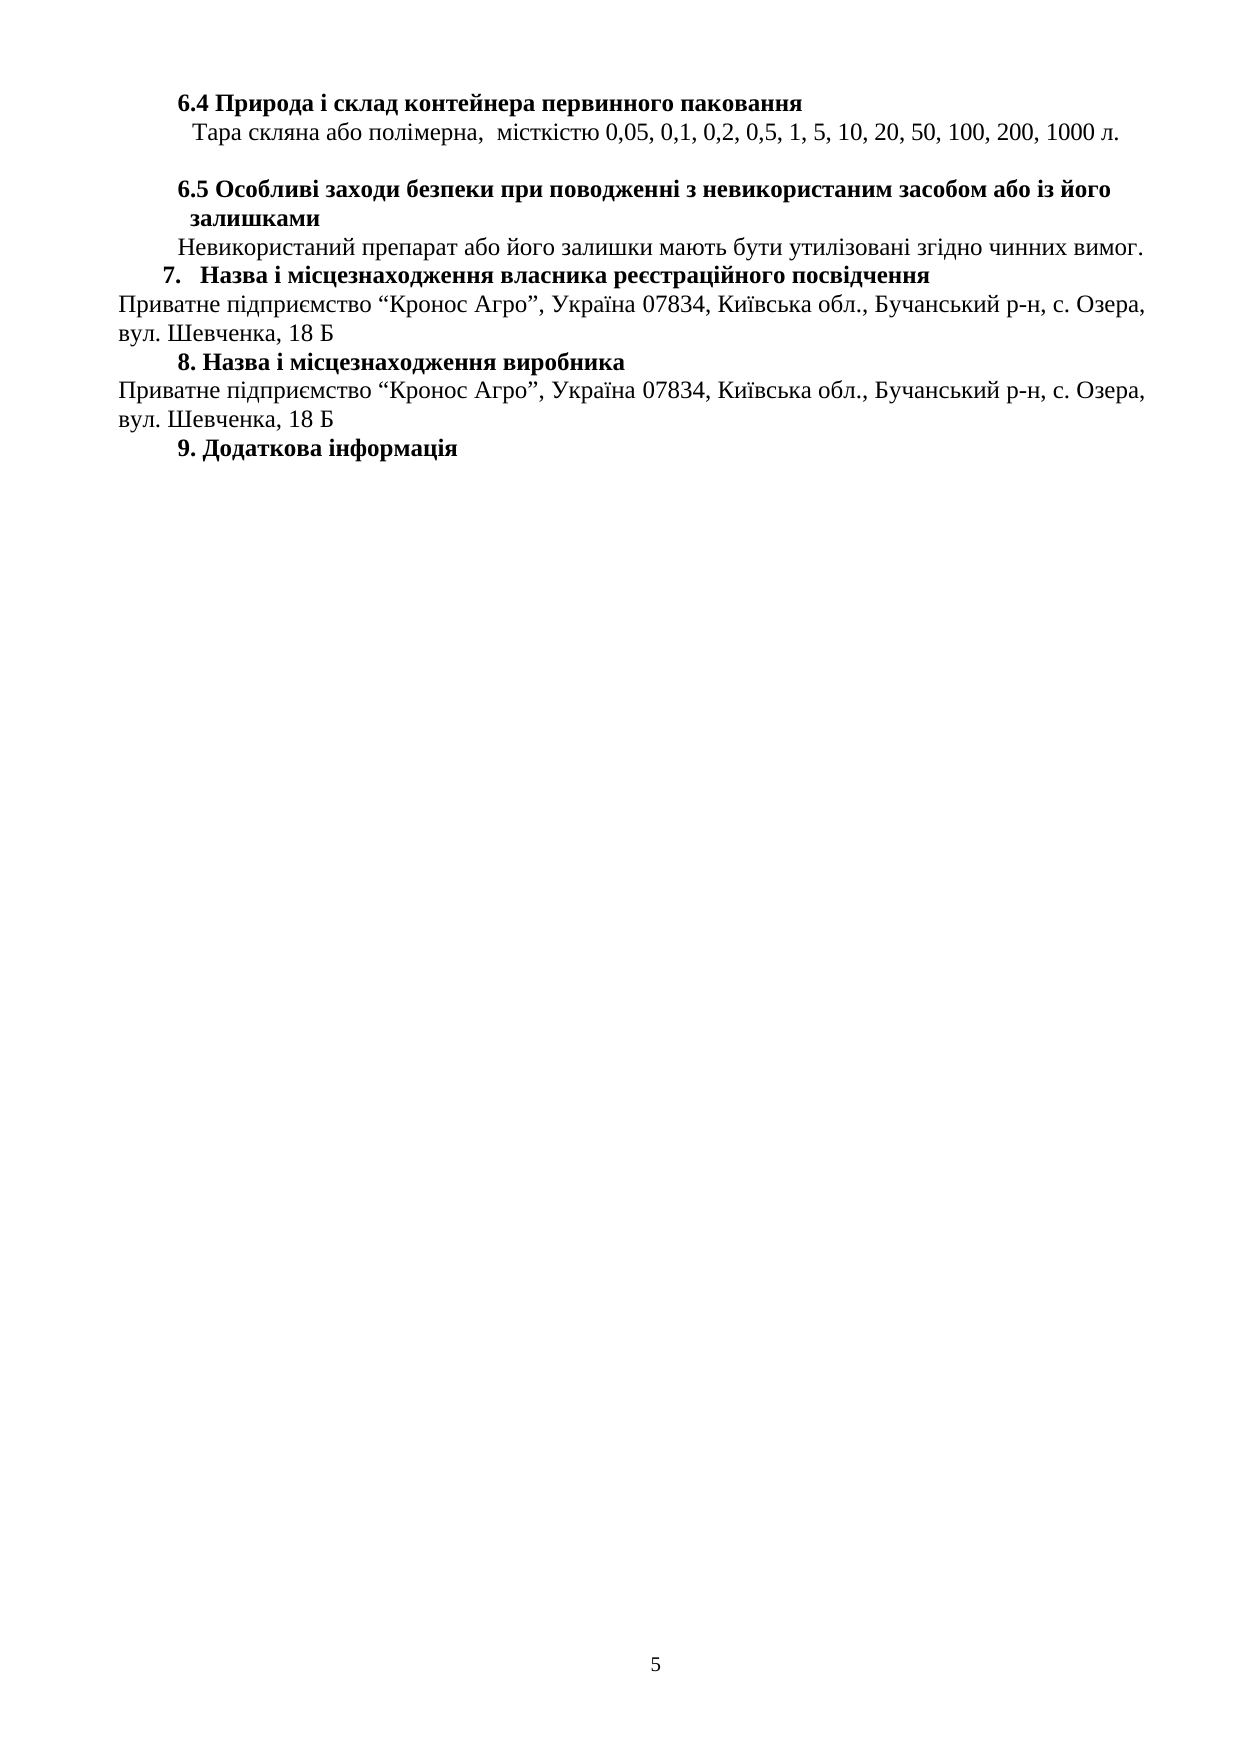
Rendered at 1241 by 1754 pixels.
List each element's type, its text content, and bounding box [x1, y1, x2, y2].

text 6.4 Природа і склад контейнера первинного паковання [118, 88, 1193, 117]
text Приватне підприємство “Кронос Агро”, Україна 07834, Київська обл., Бучанський р-н, с. Озера, вул. Шевченка, 18 Б [118, 375, 1193, 433]
text залишками [118, 203, 1193, 232]
text 9. Додаткова інформація [118, 433, 1193, 462]
list Назва і місцезнаходження власника реєстраційного посвідчення [162, 260, 1193, 289]
text Тара скляна або полімерна, місткістю 0,05, 0,1, 0,2, 0,5, 1, 5, 10, 20, 50, 100, 200, 1000 л. [118, 117, 1193, 145]
text 8. Назва і місцезнаходження виробника [118, 347, 1193, 375]
text 6.5 Особливі заходи безпеки при поводженні з невикористаним засобом або із його [118, 174, 1193, 203]
text Невикористаний препарат або його залишки мають бути утилізовані згідно чинних вимог. [118, 232, 1193, 260]
text Приватне підприємство “Кронос Агро”, Україна 07834, Київська обл., Бучанський р-н, с. Озера, вул. Шевченка, 18 Б [118, 289, 1193, 347]
